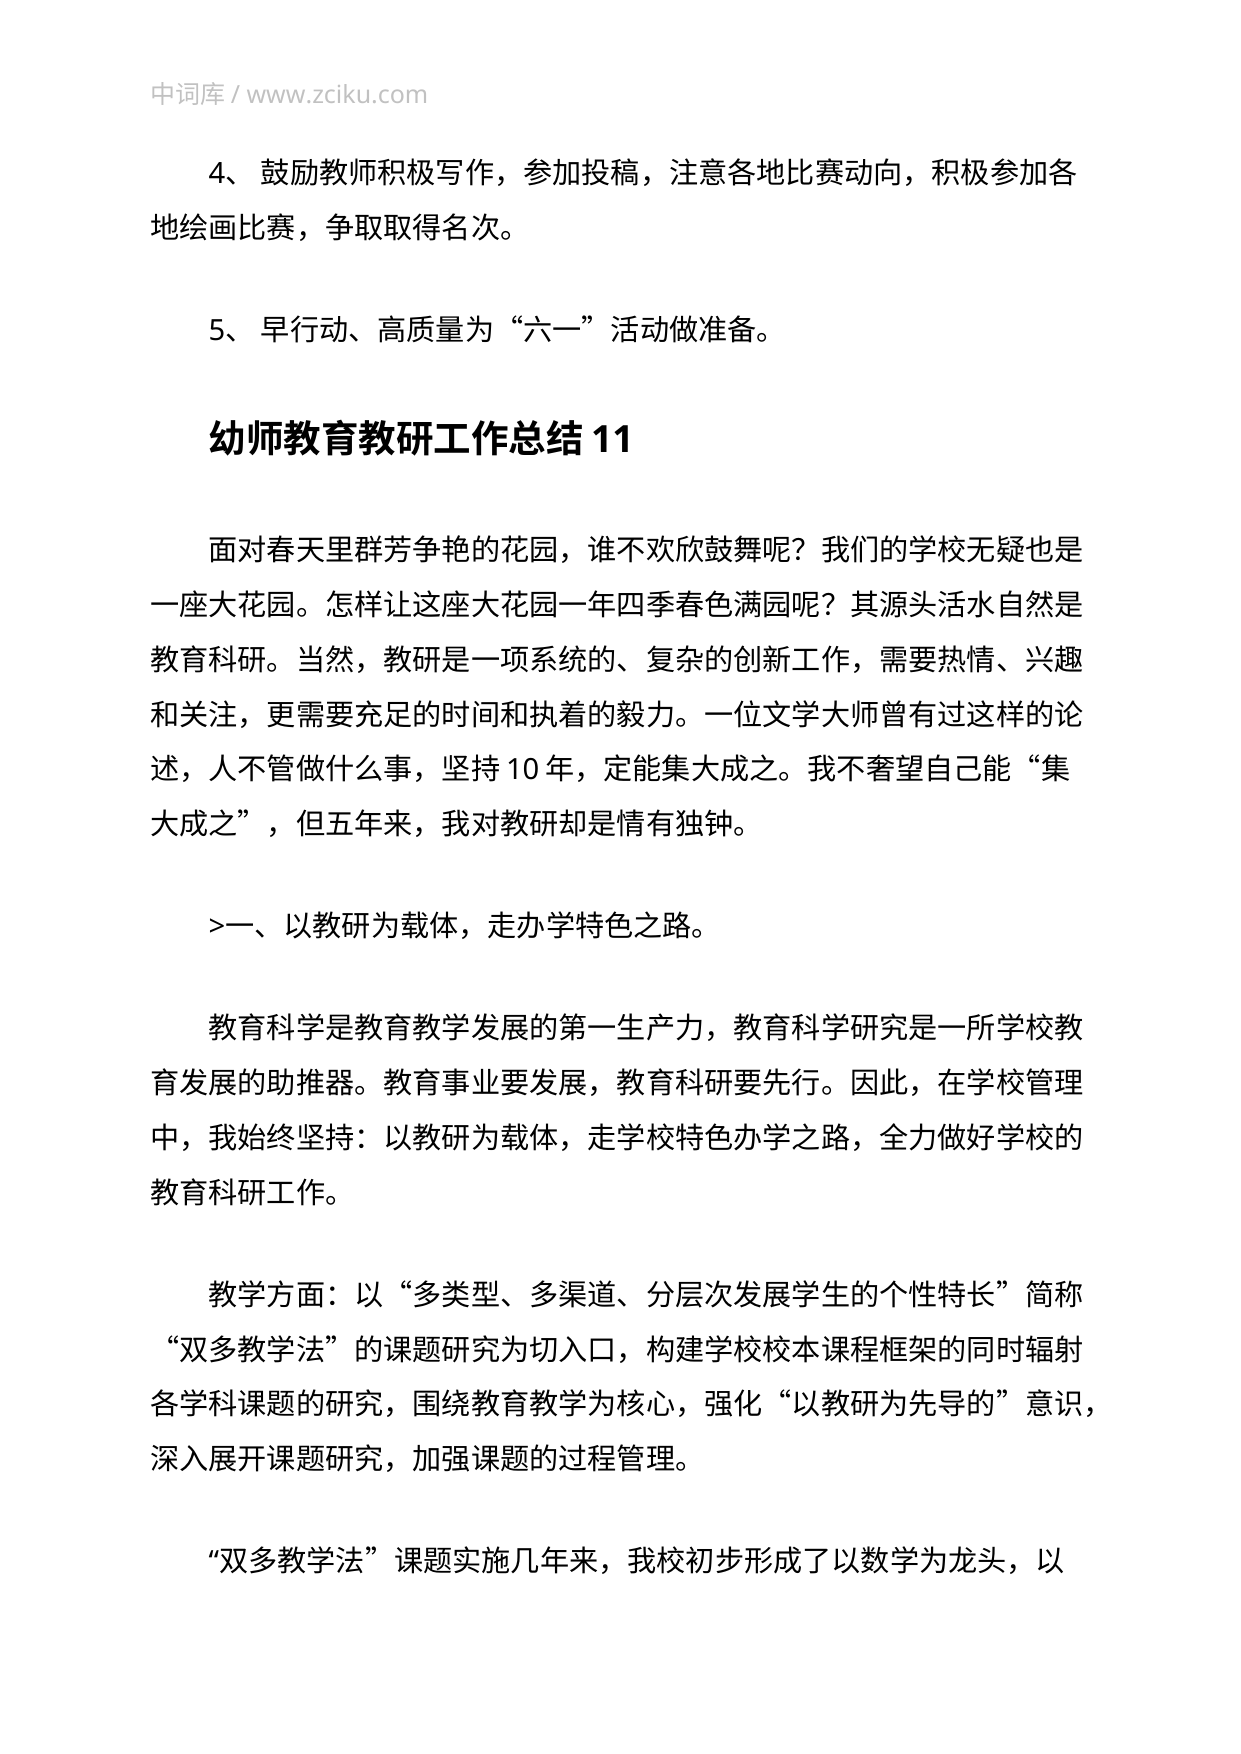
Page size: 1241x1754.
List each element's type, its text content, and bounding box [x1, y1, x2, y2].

text >一、以教研为载体，走办学特色之路。 [150, 903, 1090, 945]
text 4、 鼓励教师积极写作，参加投稿，注意各地比赛动向，积极参加各地绘画比赛，争取取得名次。 [150, 150, 1090, 247]
text 教育科学是教育教学发展的第一生产力，教育科学研究是一所学校教育发展的助推器。教育事业要发展，教育科研要先行。因此，在学校管理中，我始终坚持：以教研为载体，走学校特色办学之路，全力做好学校的教育科研工作。 [150, 1005, 1090, 1212]
text 教学方面：以“多类型、多渠道、分层次发展学生的个性特长”简称“双多教学法”的课题研究为切入口，构建学校校本课程框架的同时辐射各学科课题的研究，围绕教育教学为核心，强化“以教研为先导的”意识，深入展开课题研究，加强课题的过程管理。 [150, 1271, 1090, 1478]
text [150, 1538, 1090, 1580]
text 5、 早行动、高质量为“六一”活动做准备。 [150, 307, 1090, 349]
text 幼师教育教研工作总结11 [150, 409, 1090, 463]
text 面对春天里群芳争艳的花园，谁不欢欣鼓舞呢？我们的学校无疑也是一座大花园。怎样让这座大花园一年四季春色满园呢？其源头活水自然是教育科研。当然，教研是一项系统的、复杂的创新工作，需要热情、兴趣和关注，更需要充足的时间和执着的毅力。一位文学大师曾有过这样的论述，人不管做什么事，坚持10年，定能集大成之。我不奢望自己能“集大成之”，但五年来，我对教研却是情有独钟。 [150, 526, 1090, 843]
